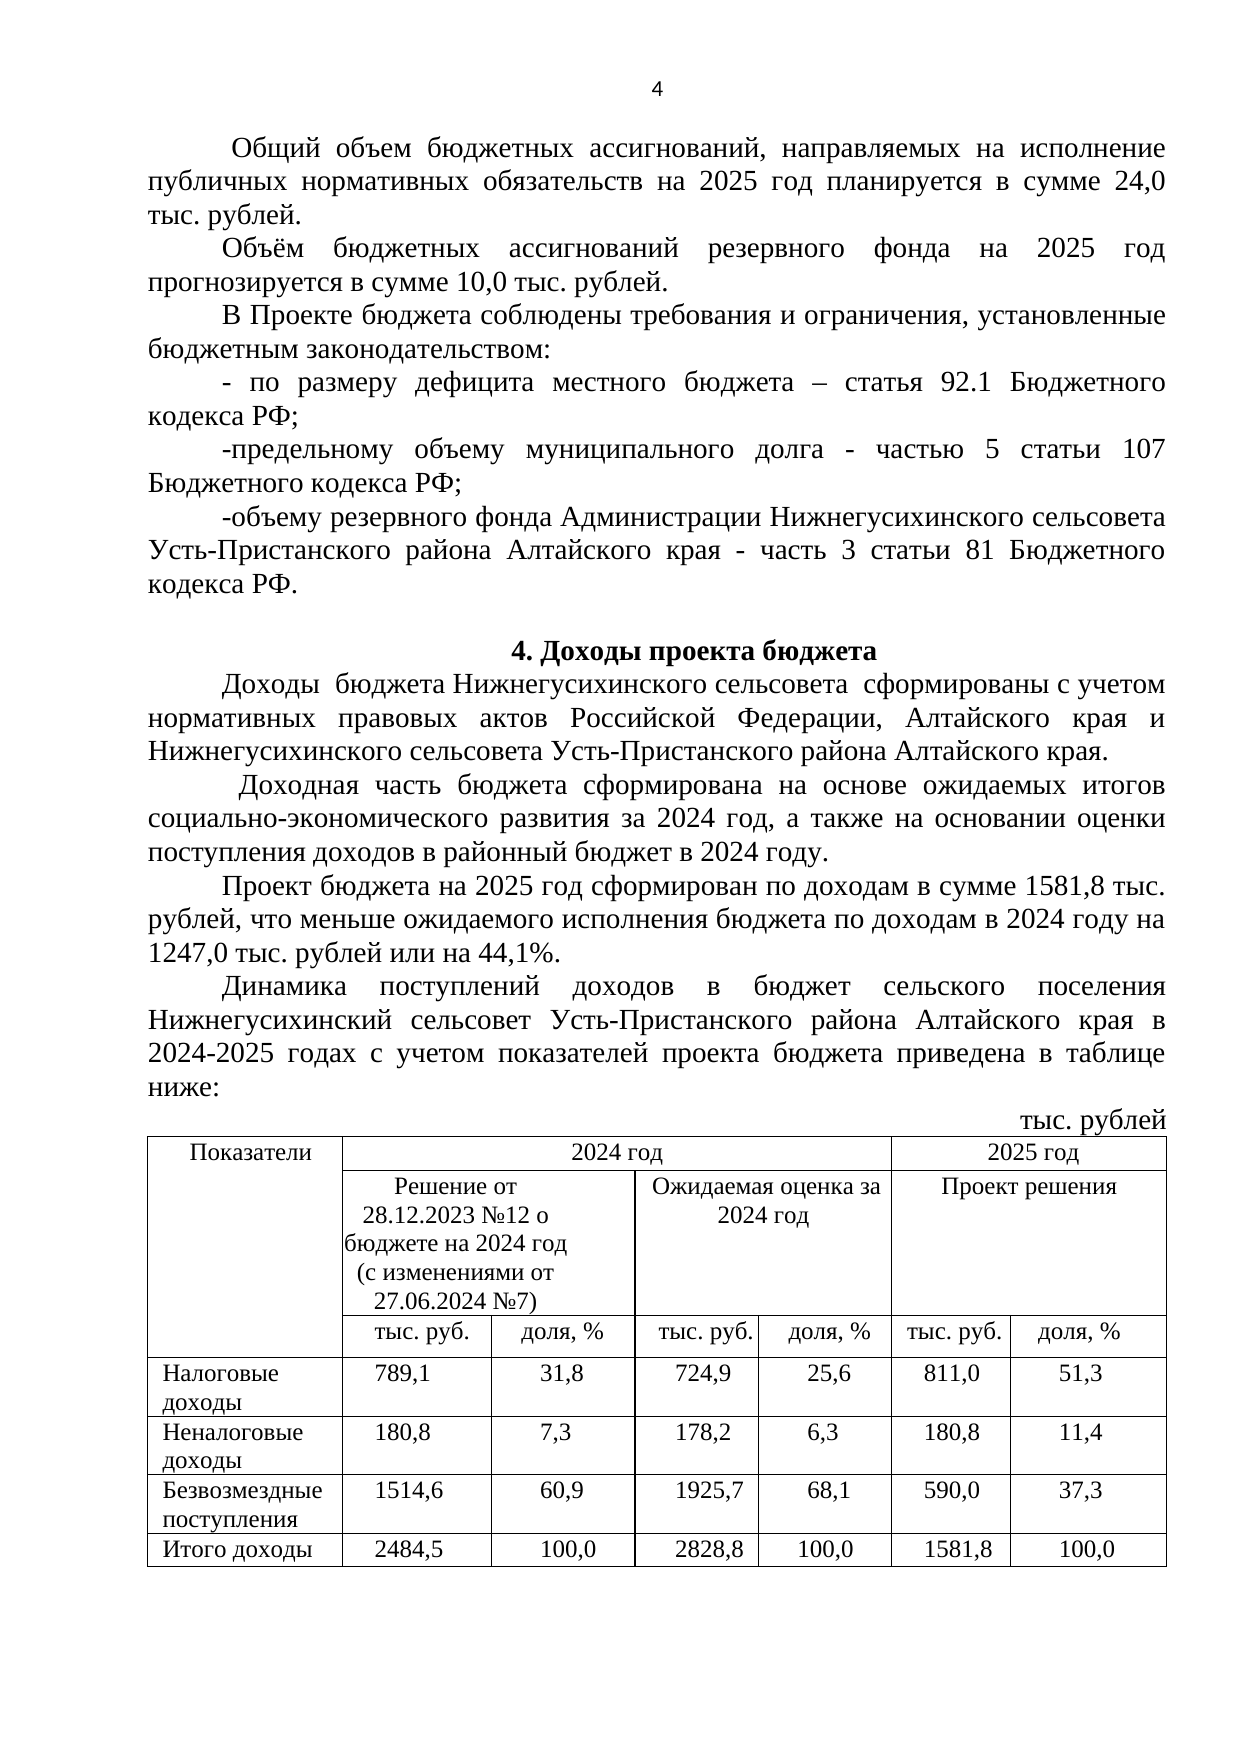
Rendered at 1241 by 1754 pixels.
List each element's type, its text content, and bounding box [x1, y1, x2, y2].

table_cell доля, % [1011, 1316, 1166, 1357]
text В Проекте бюджета соблюдены требования и ограничения, установленные бюджетным законодательством: [148, 297, 1167, 364]
table_cell 1581,8 [892, 1534, 1010, 1566]
table_cell 51,3 [1011, 1358, 1166, 1416]
table_cell 178,2 [636, 1417, 758, 1474]
table_cell Итого доходы [148, 1534, 342, 1566]
text Объём бюджетных ассигнований резервного фонда на 2025 год прогнозируется в сумме 10,0 тыс. рублей. [148, 230, 1167, 297]
table_cell 60,9 [492, 1475, 634, 1533]
text тыс. рублей [148, 1102, 1167, 1136]
text Проект бюджета на 2025 год сформирован по доходам в сумме 1581,8 тыс. рублей, что меньше ожидаемого исполнения бюджета по доходам в 2024 году на 1247,0 тыс. рублей или на 44,1%. [148, 868, 1167, 968]
table_cell 180,8 [892, 1417, 1010, 1474]
table_cell 100,0 [492, 1534, 634, 1566]
table_cell 1925,7 [636, 1475, 758, 1533]
table_cell 68,1 [759, 1475, 891, 1533]
table_cell Решение от 28.12.2023 №12 о бюджете на 2024 год (с изменениями от 27.06.2024 №7) [343, 1171, 634, 1315]
table_cell 6,3 [759, 1417, 891, 1474]
table_cell Неналоговые доходы [148, 1417, 342, 1474]
text Динамика поступлений доходов в бюджет сельского поселения Нижнегусихинский сельсовет Усть-Пристанского района Алтайского края в 2024-2025 годах с учетом показателей проекта бюджета приведена в таблице ниже: [148, 968, 1167, 1102]
text Общий объем бюджетных ассигнований, направляемых на исполнение публичных нормативных обязательств на 2025 год планируется в сумме 24,0 тыс. рублей. [148, 130, 1167, 230]
table_cell 25,6 [759, 1358, 891, 1416]
table_cell Налоговые доходы [148, 1358, 342, 1416]
table_cell 789,1 [343, 1358, 491, 1416]
text Доходы бюджета Нижнегусихинского сельсовета сформированы с учетом нормативных правовых актов Российской Федерации, Алтайского края и Нижнегусихинского сельсовета Усть-Пристанского района Алтайского края. [148, 666, 1167, 767]
table_cell 2828,8 [636, 1534, 758, 1566]
table_header 2024 год [343, 1137, 891, 1170]
table_cell Безвозмездные поступления [148, 1475, 342, 1533]
table_cell 1514,6 [343, 1475, 491, 1533]
table_cell 590,0 [892, 1475, 1010, 1533]
table_cell тыс. руб. [636, 1316, 758, 1357]
table_cell 7,3 [492, 1417, 634, 1474]
table_header 2025 год [892, 1137, 1166, 1170]
text 4. Доходы проекта бюджета [148, 633, 1167, 666]
table_cell тыс. руб. [343, 1316, 491, 1357]
table_cell 37,3 [1011, 1475, 1166, 1533]
table_cell доля, % [492, 1316, 634, 1357]
table_cell 2484,5 [343, 1534, 491, 1566]
table_cell тыс. руб. [892, 1316, 1010, 1357]
table_cell доля, % [759, 1316, 891, 1357]
table_cell 180,8 [343, 1417, 491, 1474]
text - по размеру дефицита местного бюджета – статья 92.1 Бюджетного кодекса РФ; [148, 364, 1167, 432]
table_cell 811,0 [892, 1358, 1010, 1416]
text Доходная часть бюджета сформирована на основе ожидаемых итогов социально-экономического развития за 2024 год, а также на основании оценки поступления доходов в районный бюджет в 2024 году. [148, 767, 1167, 868]
table_cell 11,4 [1011, 1417, 1166, 1474]
text -объему резервного фонда Администрации Нижнегусихинского сельсовета Усть-Пристанского района Алтайского края - часть 3 статьи 81 Бюджетного кодекса РФ. [148, 499, 1167, 599]
table_cell 100,0 [1011, 1534, 1166, 1566]
table_cell 100,0 [759, 1534, 891, 1566]
table_cell Ожидаемая оценка за 2024 год [636, 1171, 891, 1315]
table_header Показатели [148, 1137, 342, 1357]
table_cell Проект решения [892, 1171, 1166, 1315]
table_cell 31,8 [492, 1358, 634, 1416]
text -предельному объему муниципального долга - частью 5 статьи 107 Бюджетного кодекса РФ; [148, 432, 1167, 499]
table_cell 724,9 [636, 1358, 758, 1416]
